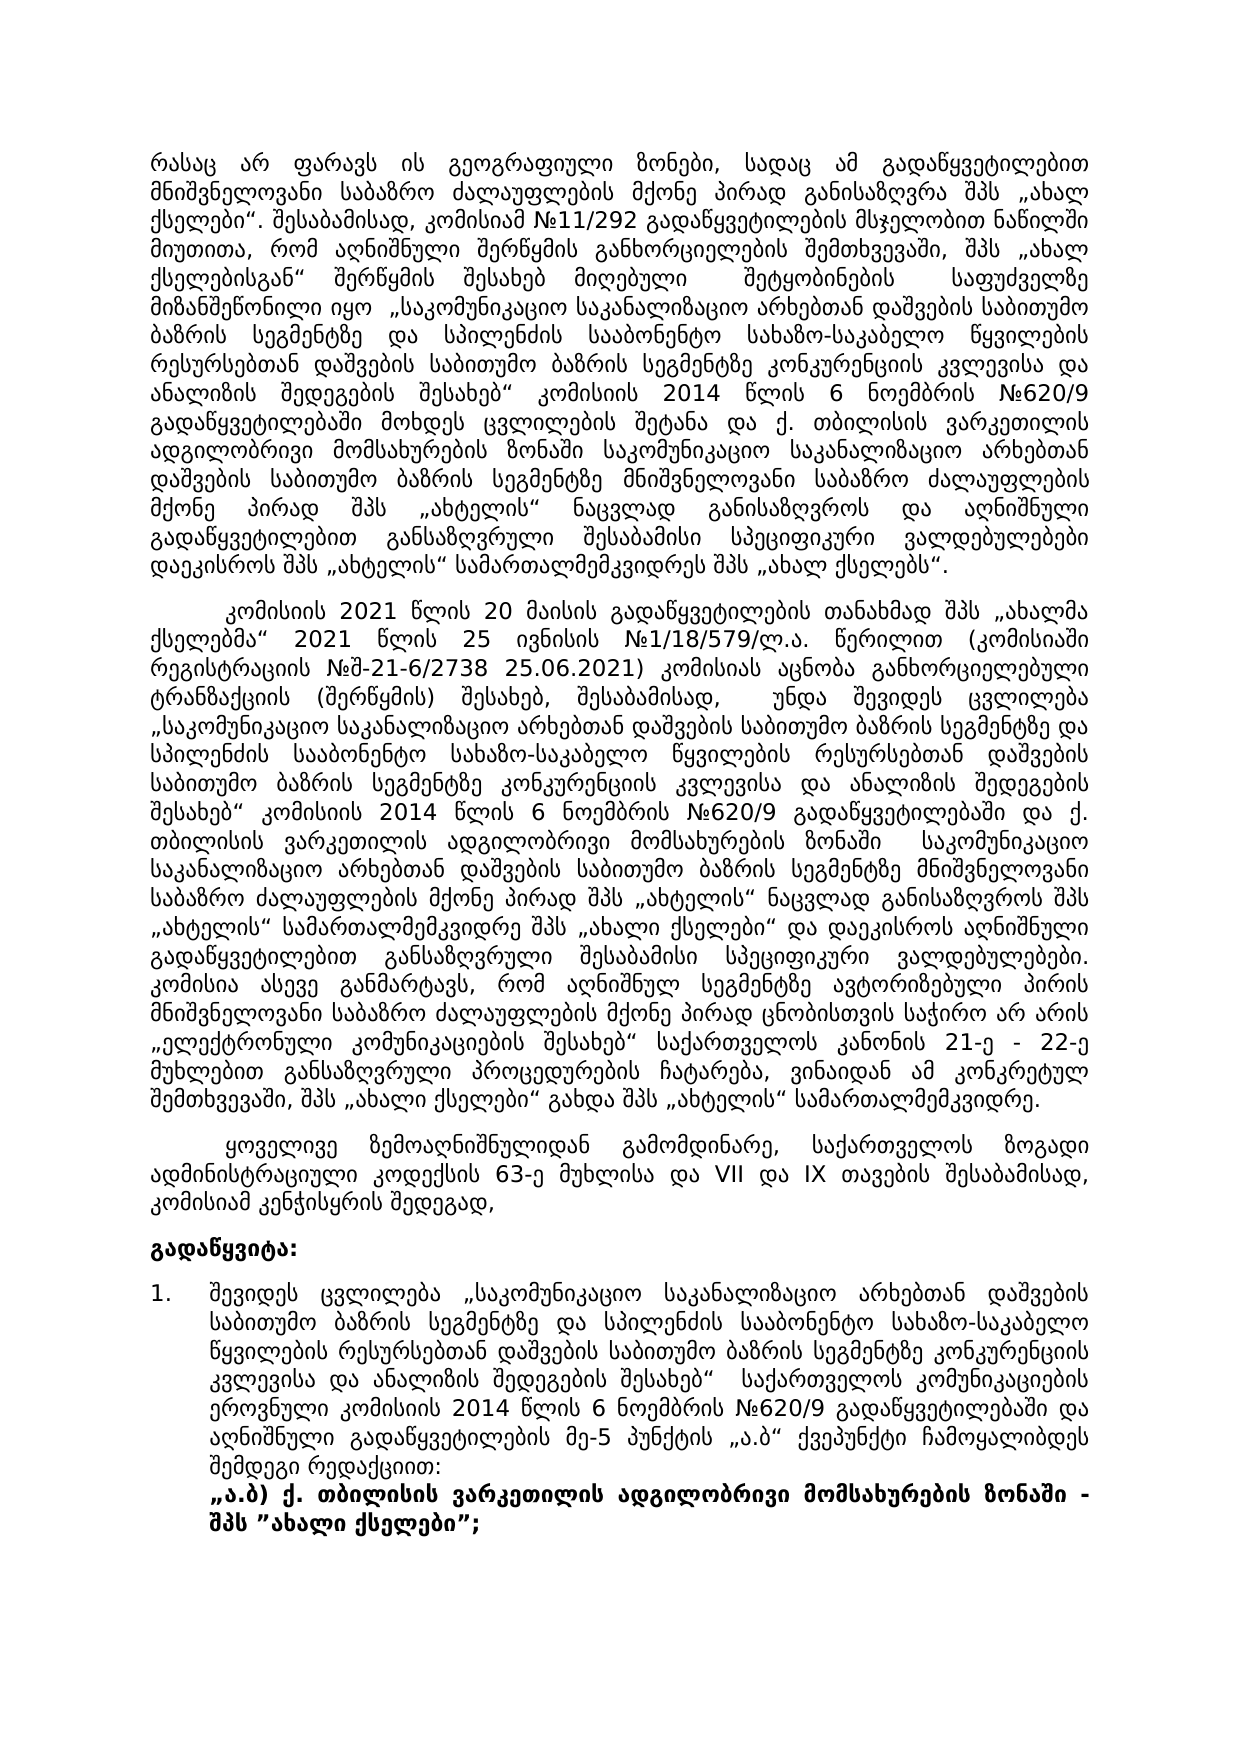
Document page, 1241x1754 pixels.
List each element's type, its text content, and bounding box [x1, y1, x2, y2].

text ყოველივე ზემოაღნიშნულიდან გამომდინარე, საქართველოს ზოგადი ადმინისტრაციული კოდექსის 63-ე მუხლისა და VII და IX თავების შესაბამისად, კომისიამ კენჭისყრის შედეგად, [150, 1132, 1090, 1216]
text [150, 150, 1090, 579]
list შევიდეს ცვლილება „საკომუნიკაციო საკანალიზაციო არხებთან დაშვების საბითუმო ბაზრის სეგმენტზე და სპილენძის სააბონენტო სახაზო-საკაბელო წყვილების რესურსებთან დაშვების საბითუმო ბაზრის სეგმენტზე კონკურენციის კვლევისა და ანალიზის შედეგების შესახებ“ საქართველოს კომუნიკაციების ეროვნული კომისიის 2014 წლის 6 ნოემბრის №620/9 გადაწყვეტილებაში და აღნიშნული გადაწყვეტილების მე-5 პუნქტის „ა.ბ“ ქვეპუნქტი ჩამოყალიბდეს შემდეგი რედაქციით: [150, 1280, 1090, 1479]
list „ა.ბ) ქ. თბილისის ვარკეთილის ადგილობრივი მომსახურების ზონაში - შპს ”ახალი ქსელები”; [209, 1482, 1090, 1537]
text გადაწყვიტა: [150, 1235, 1090, 1262]
text კომისიის 2021 წლის 20 მაისის გადაწყვეტილების თანახმად შპს „ახალმა ქსელებმა“ 2021 წლის 25 ივნისის №1/18/579/ლ.ა. წერილით (კომისიაში რეგისტრაციის №შ-21-6/2738 25.06.2021) კომისიას აცნობა განხორციელებული ტრანზაქციის (შერწყმის) შესახებ, შესაბამისად, უნდა შევიდეს ცვლილება „საკომუნიკაციო საკანალიზაციო არხებთან დაშვების საბითუმო ბაზრის სეგმენტზე და სპილენძის სააბონენტო სახაზო-საკაბელო წყვილების რესურსებთან დაშვების საბითუმო ბაზრის სეგმენტზე კონკურენციის კვლევისა და ანალიზის შედეგების შესახებ“ კომისიის 2014 წლის 6 ნოემბრის №620/9 გადაწყვეტილებაში და ქ. თბილისის ვარკეთილის ადგილობრივი მომსახურების ზონაში საკომუნიკაციო საკანალიზაციო არხებთან დაშვების საბითუმო ბაზრის სეგმენტზე მნიშვნელოვანი საბაზრო ძალაუფლების მქონე პირად შპს „ახტელის“ ნაცვლად განისაზღვროს შპს „ახტელის“ სამართალმემკვიდრე შპს „ახალი ქსელები“ და დაეკისროს აღნიშნული გადაწყვეტილებით განსაზღვრული შესაბამისი სპეციფიკური ვალდებულებები. კომისია ასევე განმარტავს, რომ აღნიშნულ სეგმენტზე ავტორიზებული პირის მნიშვნელოვანი საბაზრო ძალაუფლების მქონე პირად ცნობისთვის საჭირო არ არის „ელექტრონული კომუნიკაციების შესახებ“ საქართველოს კანონის 21-ე - 22-ე მუხლებით განსაზღვრული პროცედურების ჩატარება, ვინაიდან ამ კონკრეტულ შემთხვევაში, შპს „ახალი ქსელები“ გახდა შპს „ახტელის“ სამართალმემკვიდრე. [150, 598, 1090, 1113]
